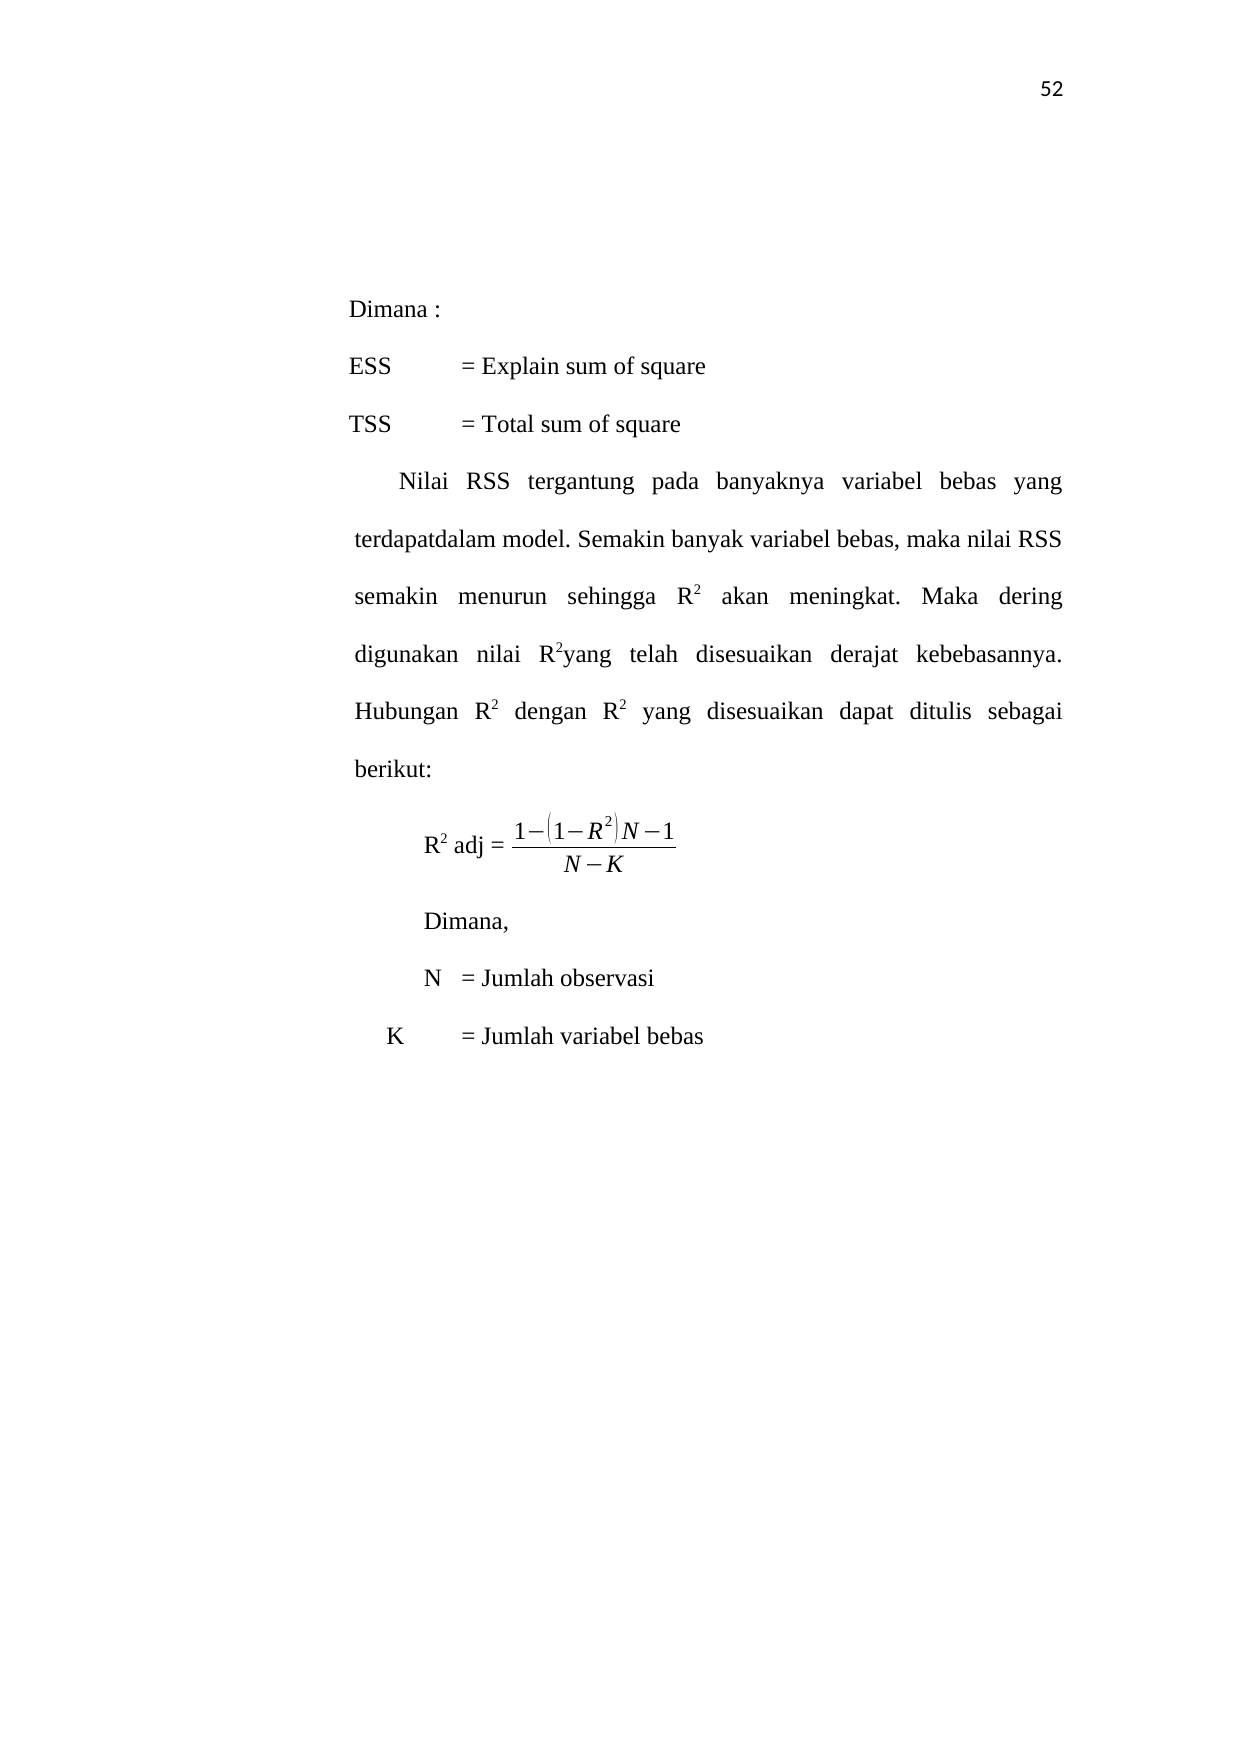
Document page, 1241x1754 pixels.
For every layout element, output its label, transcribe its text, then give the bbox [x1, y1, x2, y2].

text ESS = Explain sum of square [311, 351, 1063, 380]
list N = Jumlah observasi [348, 963, 1063, 992]
text Dimana : [311, 294, 1063, 322]
text Nilai RSS tergantung pada banyaknya variabel bebas yang terdapatdalam model. Semakin banyak variabel bebas, maka nilai RSS semakin menurun sehingga R2 akan meningkat. Maka dering digunakan nilai R2yang telah disesuaikan derajat kebebasannya. Hubungan R2 dengan R2 yang disesuaikan dapat ditulis sebagai berikut: [354, 466, 1063, 782]
text TSS = Total sum of square [311, 409, 1063, 437]
list Dimana, [348, 906, 1063, 934]
list R2 adj = [348, 811, 1063, 877]
list K = Jumlah variabel bebas [311, 1021, 1063, 1049]
